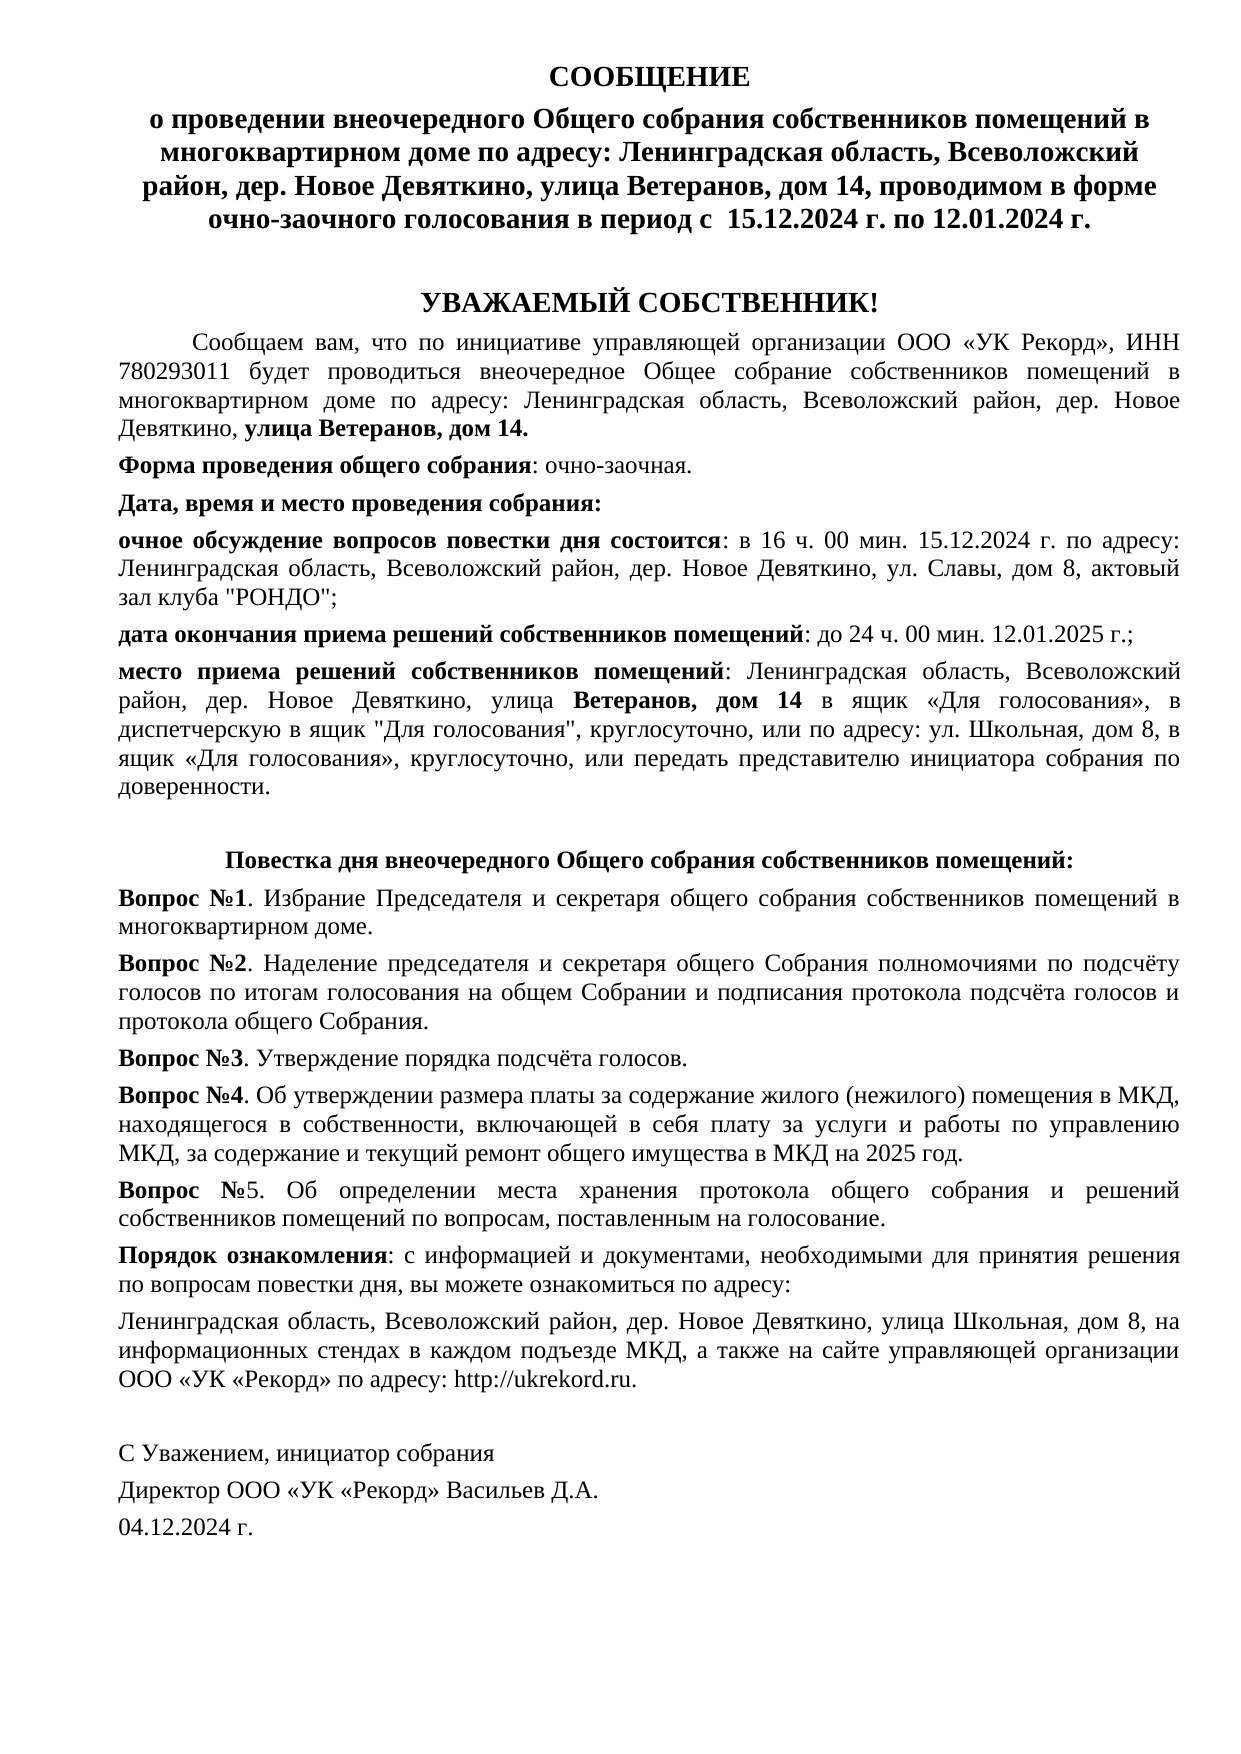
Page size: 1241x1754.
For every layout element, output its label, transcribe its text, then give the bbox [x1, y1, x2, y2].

text Дата, время и место проведения собрания: [118, 488, 1181, 516]
text Директор ООО «УК «Рекорд» Васильев Д.А. [118, 1475, 1181, 1504]
text 04.12.2024 г. [118, 1512, 1181, 1541]
text Вопрос №3. Утверждение порядка подсчёта голосов. [118, 1043, 1181, 1072]
text Повестка дня внеочередного Общего собрания собственников помещений: [118, 846, 1181, 874]
text место приема решений собственников помещений: Ленинградская область, Всеволожский район, дер. Новое Девяткино, улица Ветеранов, дом 14 в ящик «Для голосования», в диспетчерскую в ящик "Для голосования", круглосуточно, или по адресу: ул. Школьная, дом 8, в ящик «Для голосования», круглосуточно, или передать представителю инициатора собрания по доверенности. [118, 656, 1181, 800]
text Ленинградская область, Всеволожский район, дер. Новое Девяткино, улица Школьная, дом 8, на информационных стендах в каждом подъезде МКД, а также на сайте управляющей организации ООО «УК «Рекорд» по адресу: http://ukrekord.ru. [118, 1306, 1181, 1393]
text С Уважением, инициатор собрания [118, 1438, 1181, 1467]
text Сообщаем вам, что по инициативе управляющей организации ООО «УК Рекорд», ИНН 780293011 будет проводиться внеочередное Общее собрание собственников помещений в многоквартирном доме по адресу: Ленинградская область, Всеволожский район, дер. Новое Девяткино, улица Ветеранов, дом 14. [118, 327, 1181, 442]
text очное обсуждение вопросов повестки дня состоится: в 16 ч. 00 мин. 15.12.2024 г. по адресу: Ленинградская область, Всеволожский район, дер. Новое Девяткино, ул. Славы, дом 8, актовый зал клуба "РОНДО"; [118, 525, 1181, 611]
text Порядок ознакомления: с информацией и документами, необходимыми для принятия решения по вопросам повестки дня, вы можете ознакомиться по адресу: [118, 1241, 1181, 1298]
text о проведении внеочередного Общего собрания собственников помещений в многоквартирном доме по адресу: Ленинградская область, Всеволожский район, дер. Новое Девяткино, улица Ветеранов, дом 14, проводимом в форме очно-заочного голосования в период с 15.12.2024 г. по 12.01.2024 г. [118, 101, 1181, 235]
text СООБЩЕНИЕ [118, 59, 1181, 93]
text Вопрос №1. Избрание Председателя и секретаря общего собрания собственников помещений в многоквартирном доме. [118, 883, 1181, 940]
text Вопрос №5. Об определении места хранения протокола общего собрания и решений собственников помещений по вопросам, поставленным на голосование. [118, 1175, 1181, 1232]
text Вопрос №2. Наделение председателя и секретаря общего Собрания полномочиями по подсчёту голосов по итогам голосования на общем Собрании и подписания протокола подсчёта голосов и протокола общего Собрания. [118, 948, 1181, 1035]
text Форма проведения общего собрания: очно-заочная. [118, 451, 1181, 479]
text Вопрос №4. Об утверждении размера платы за содержание жилого (нежилого) помещения в МКД, находящегося в собственности, включающей в себя плату за услуги и работы по управлению МКД, за содержание и текущий ремонт общего имущества в МКД на 2025 год. [118, 1080, 1181, 1166]
text дата окончания приема решений собственников помещений: до 24 ч. 00 мин. 12.01.2025 г.; [118, 619, 1181, 648]
text УВАЖАЕМЫЙ СОБСТВЕННИК! [118, 285, 1181, 319]
